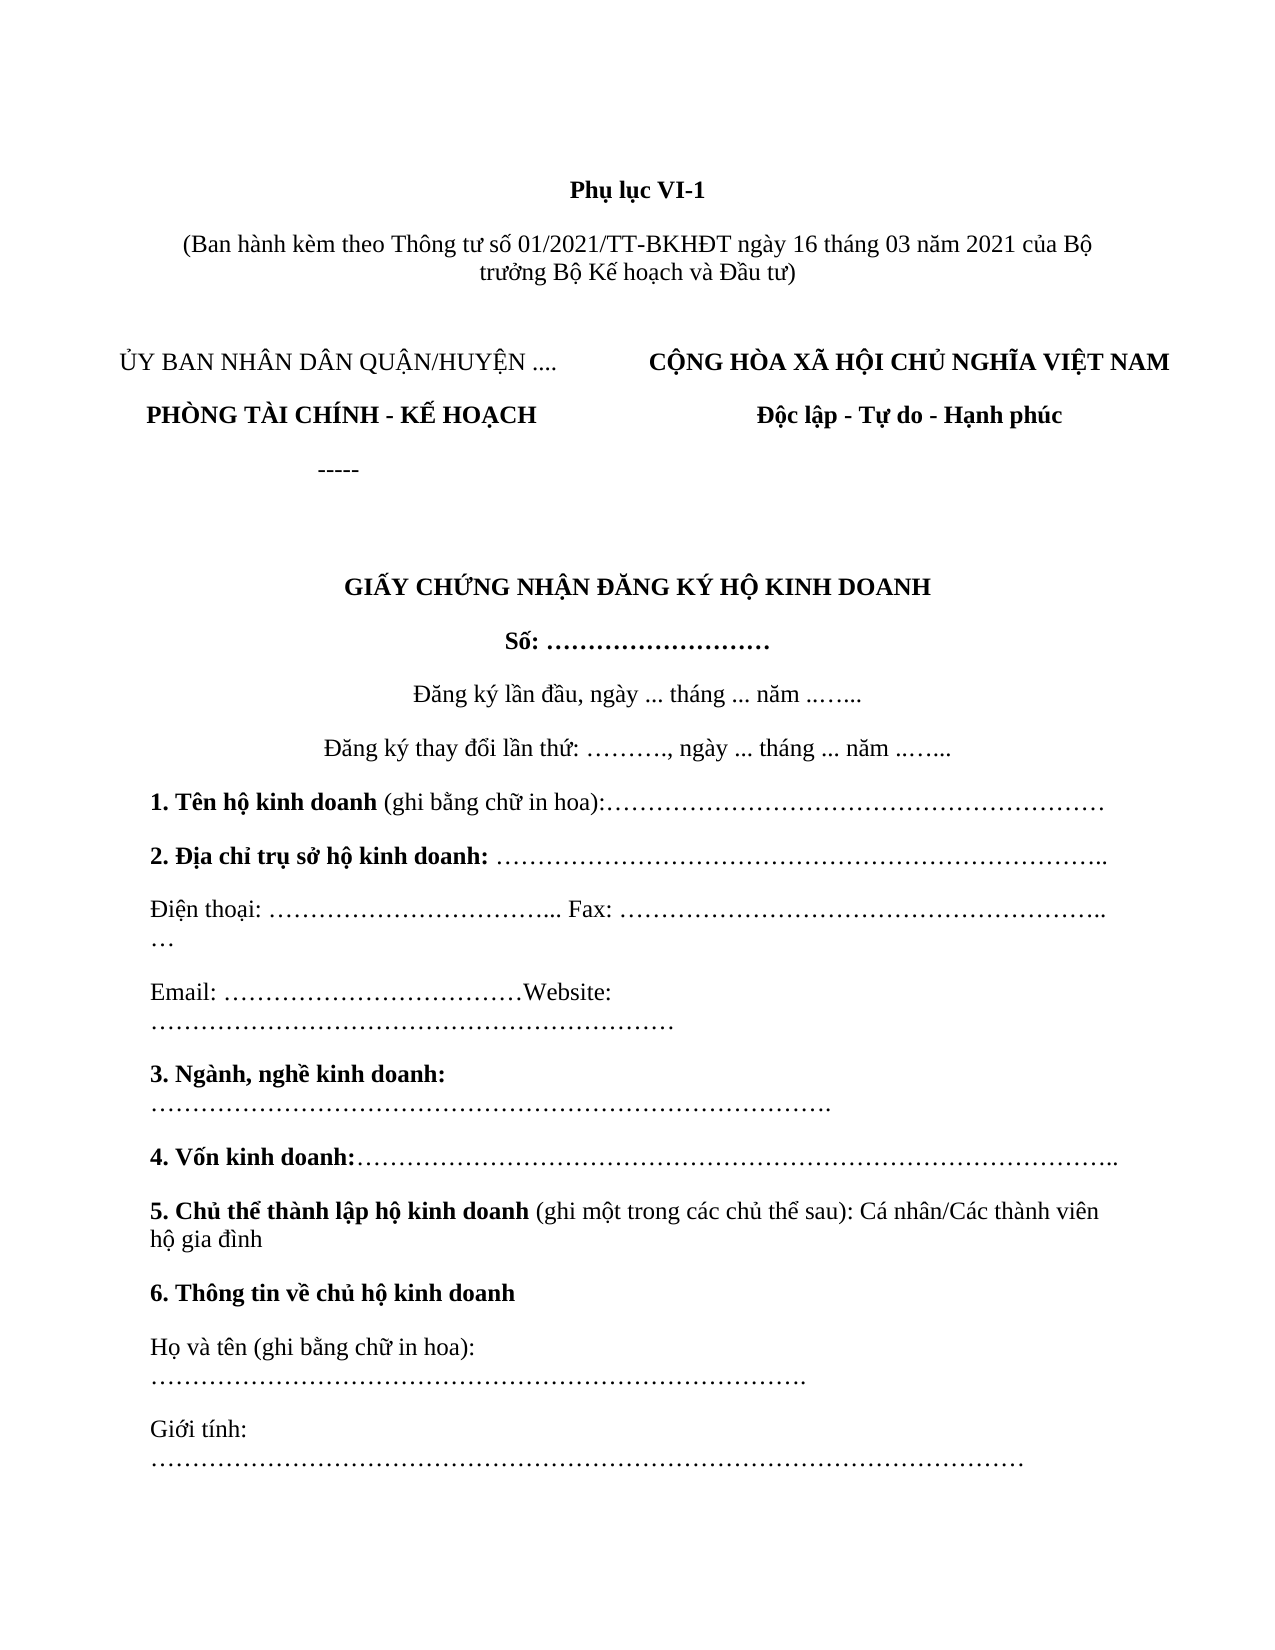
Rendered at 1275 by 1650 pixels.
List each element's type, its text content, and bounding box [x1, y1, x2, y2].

text Đăng ký lần đầu, ngày ... tháng ... năm ..…... [150, 679, 1125, 708]
text GIẤY CHỨNG NHẬN ĐĂNG KÝ HỘ KINH DOANH [150, 572, 1125, 601]
text Phụ lục VI-1 [150, 175, 1125, 204]
text Giới tính: …………………………………………………………………………………………… [150, 1414, 1125, 1472]
table_header CỘNG HÒA XÃ HỘI CHỦ NGHĨA VIỆT NAM Độc lập - Tự do - Hạnh phúc [610, 311, 1208, 547]
text 1. Tên hộ kinh doanh (ghi bằng chữ in hoa):…………………………………………………… [150, 787, 1125, 816]
text Số: ……………………… [150, 626, 1125, 654]
text Đăng ký thay đổi lần thứ: ………., ngày ... tháng ... năm ..…... [150, 733, 1125, 762]
table_header ỦY BAN NHÂN DÂN QUẬN/HUYỆN .... PHÒNG TÀI CHÍNH - KẾ HOẠCH ----- [66, 311, 610, 547]
text Điện thoại: ……………………………... Fax: …………………………………………………..… [150, 894, 1125, 952]
text 5. Chủ thể thành lập hộ kinh doanh (ghi một trong các chủ thể sau): Cá nhân/Các thành viên hộ gia đình [150, 1196, 1125, 1253]
text Họ và tên (ghi bằng chữ in hoa): ……………………………………………………………………. [150, 1332, 1125, 1389]
text Email: ………………………………Website: ……………………………………………………… [150, 977, 1125, 1034]
text 3. Ngành, nghề kinh doanh: ………………………………………………………………………. [150, 1059, 1125, 1117]
text 6. Thông tin về chủ hộ kinh doanh [150, 1278, 1125, 1307]
text (Ban hành kèm theo Thông tư số 01/2021/TT-BKHĐT ngày 16 tháng 03 năm 2021 của Bộ trưởng Bộ Kế hoạch và Đầu tư) [150, 229, 1125, 286]
text 4. Vốn kinh doanh:……………………………………………………………………………….. [150, 1142, 1125, 1171]
text 2. Địa chỉ trụ sở hộ kinh doanh: ……………………………………………………………….. [150, 841, 1125, 869]
